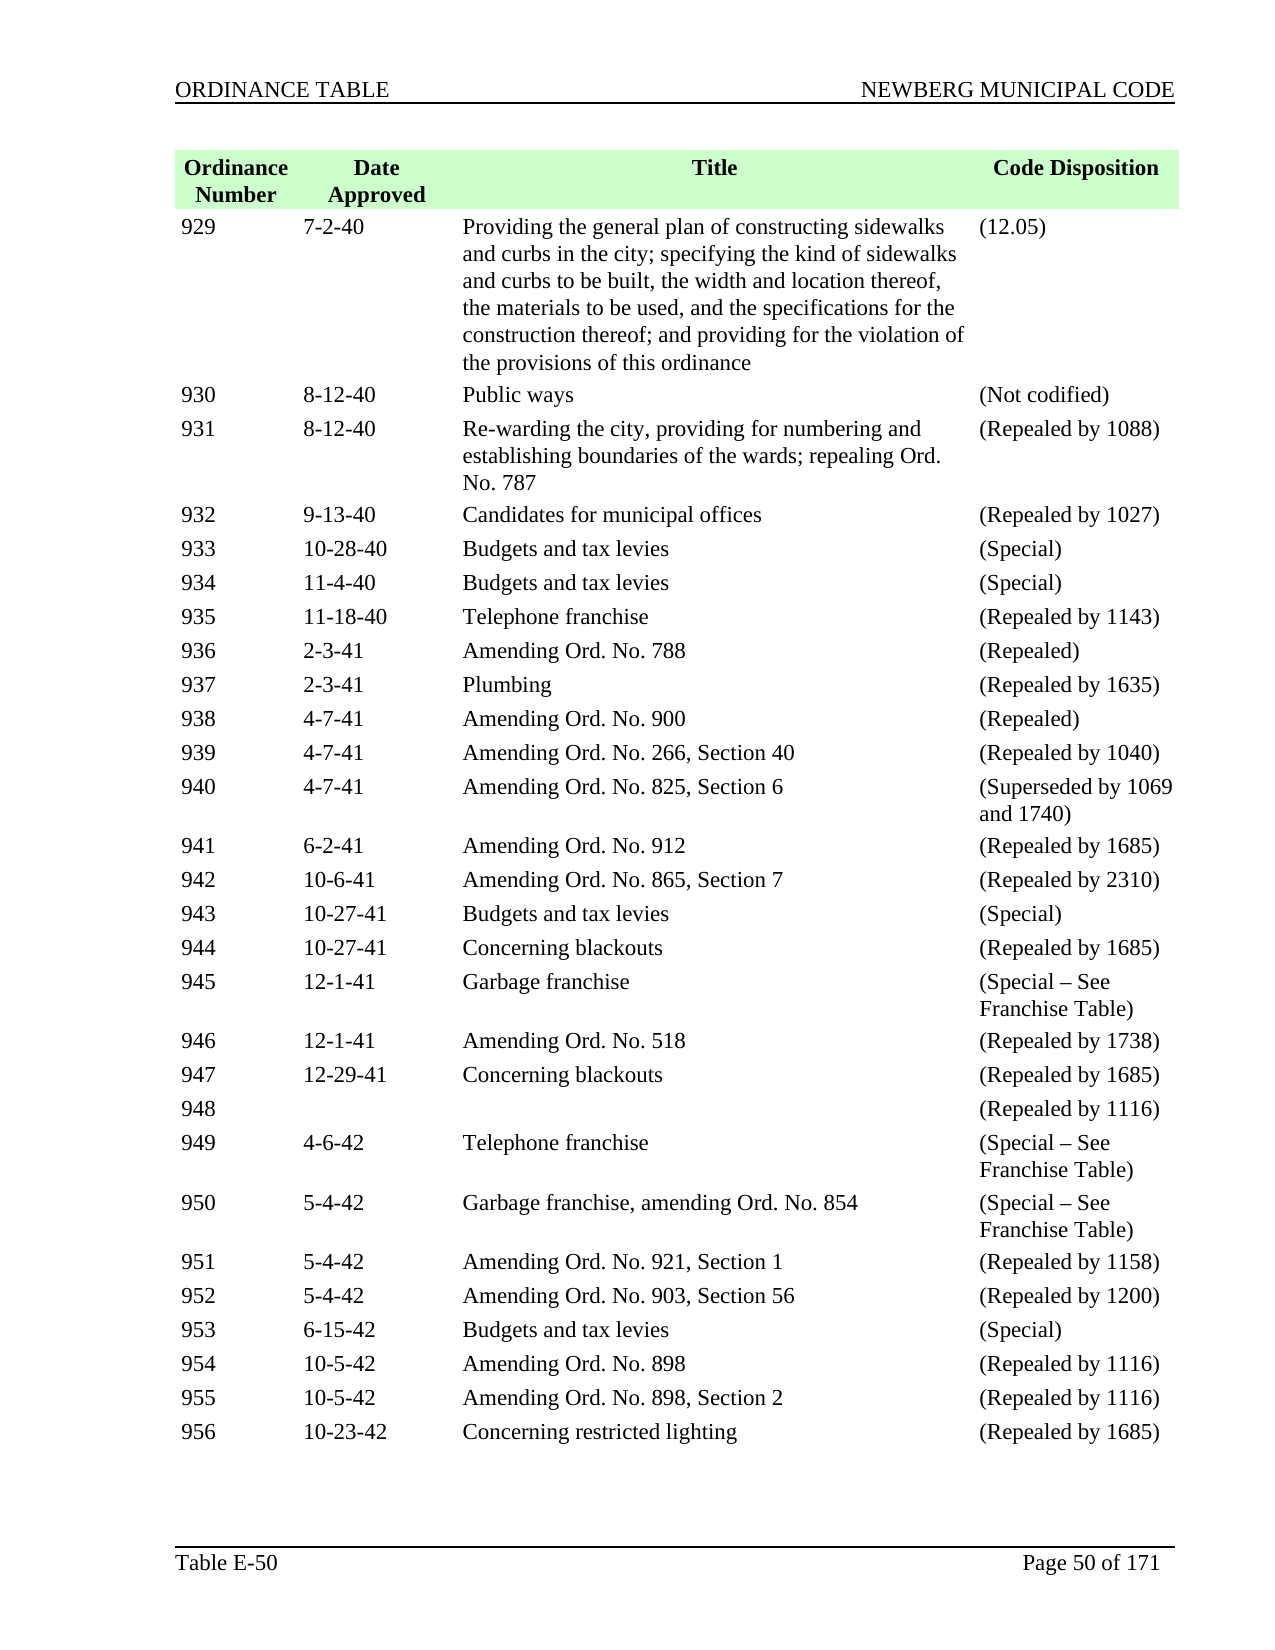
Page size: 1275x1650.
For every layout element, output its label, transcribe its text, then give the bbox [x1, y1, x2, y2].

table_header Title [456, 150, 973, 209]
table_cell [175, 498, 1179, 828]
table_header Date Approved [297, 150, 456, 209]
table_header Code Disposition [973, 150, 1179, 209]
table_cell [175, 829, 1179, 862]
table_header Ordinance Number [175, 150, 297, 209]
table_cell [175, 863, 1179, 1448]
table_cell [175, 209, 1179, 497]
